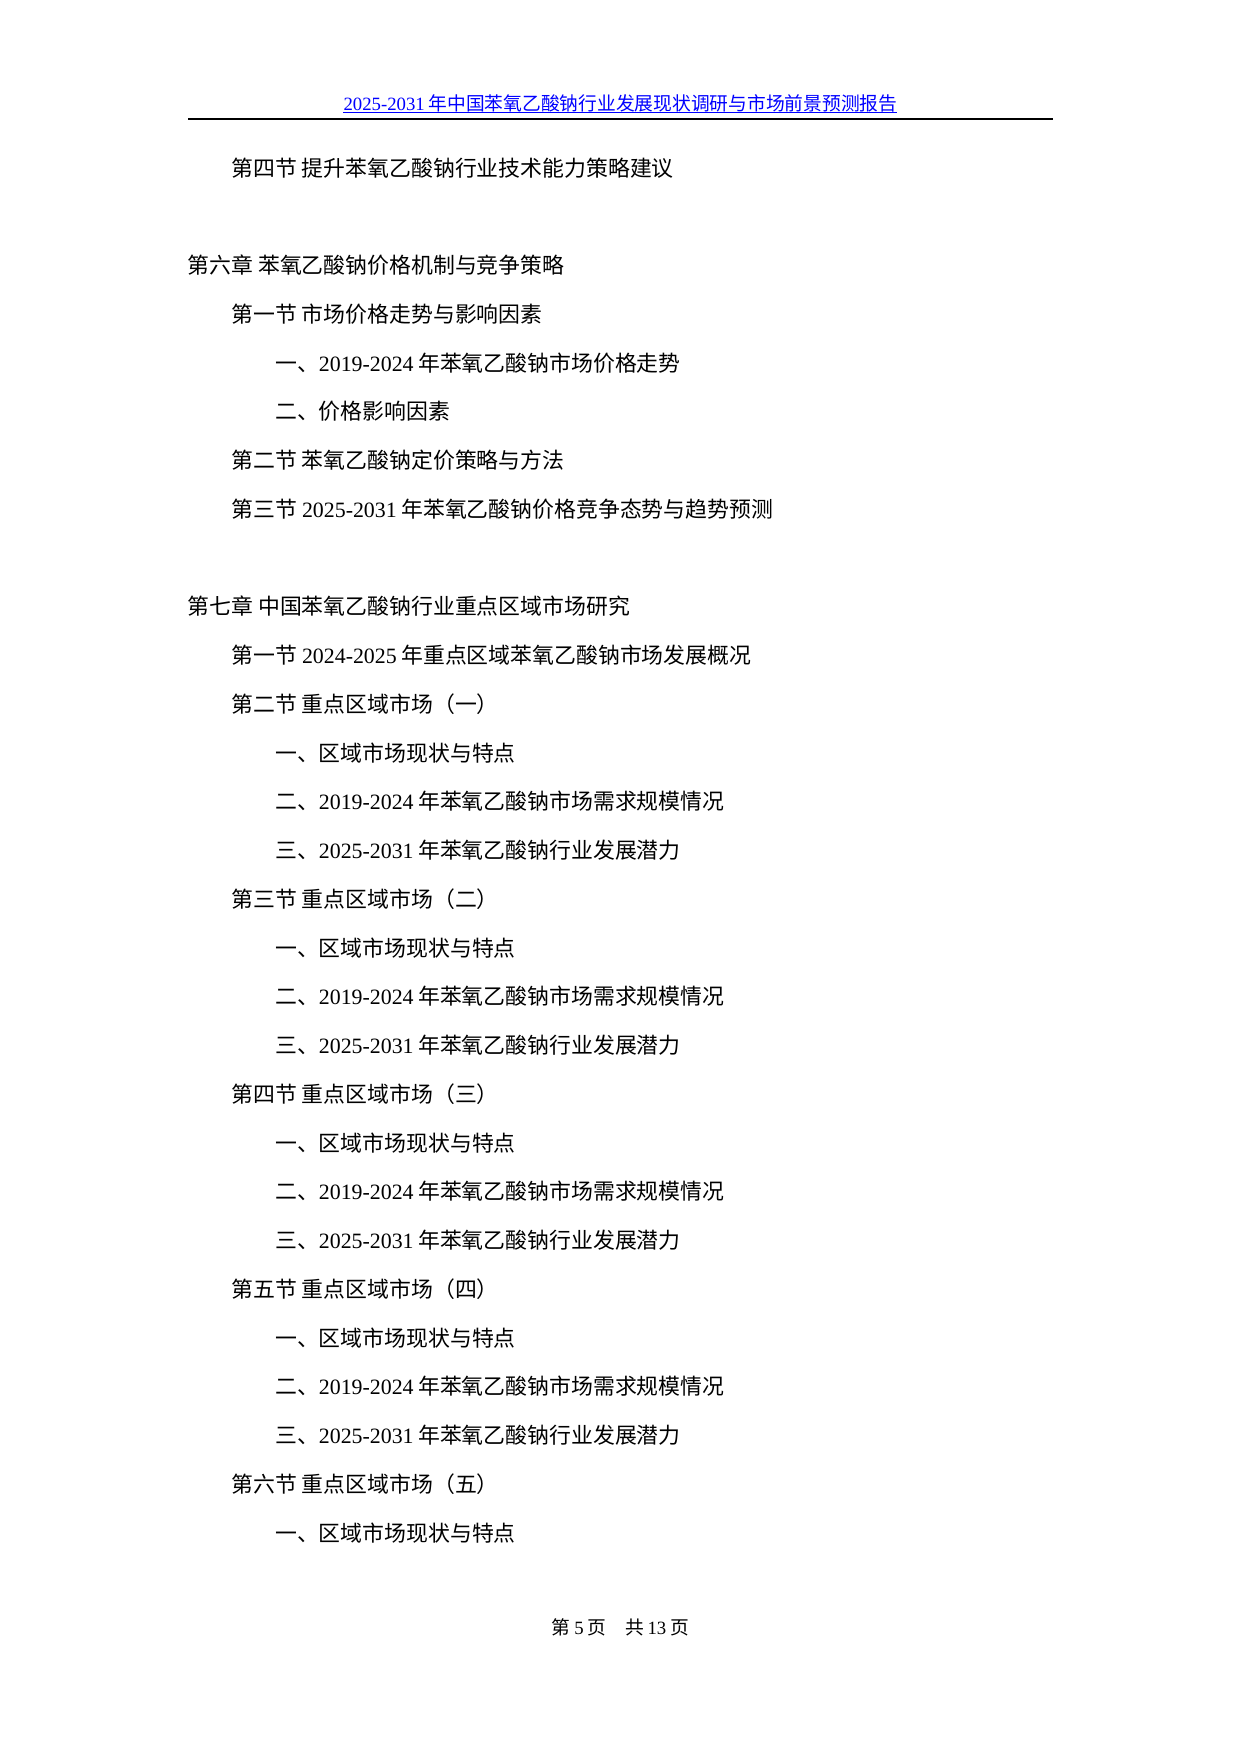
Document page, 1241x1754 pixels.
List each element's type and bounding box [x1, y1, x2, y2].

text [187, 150, 1053, 1548]
